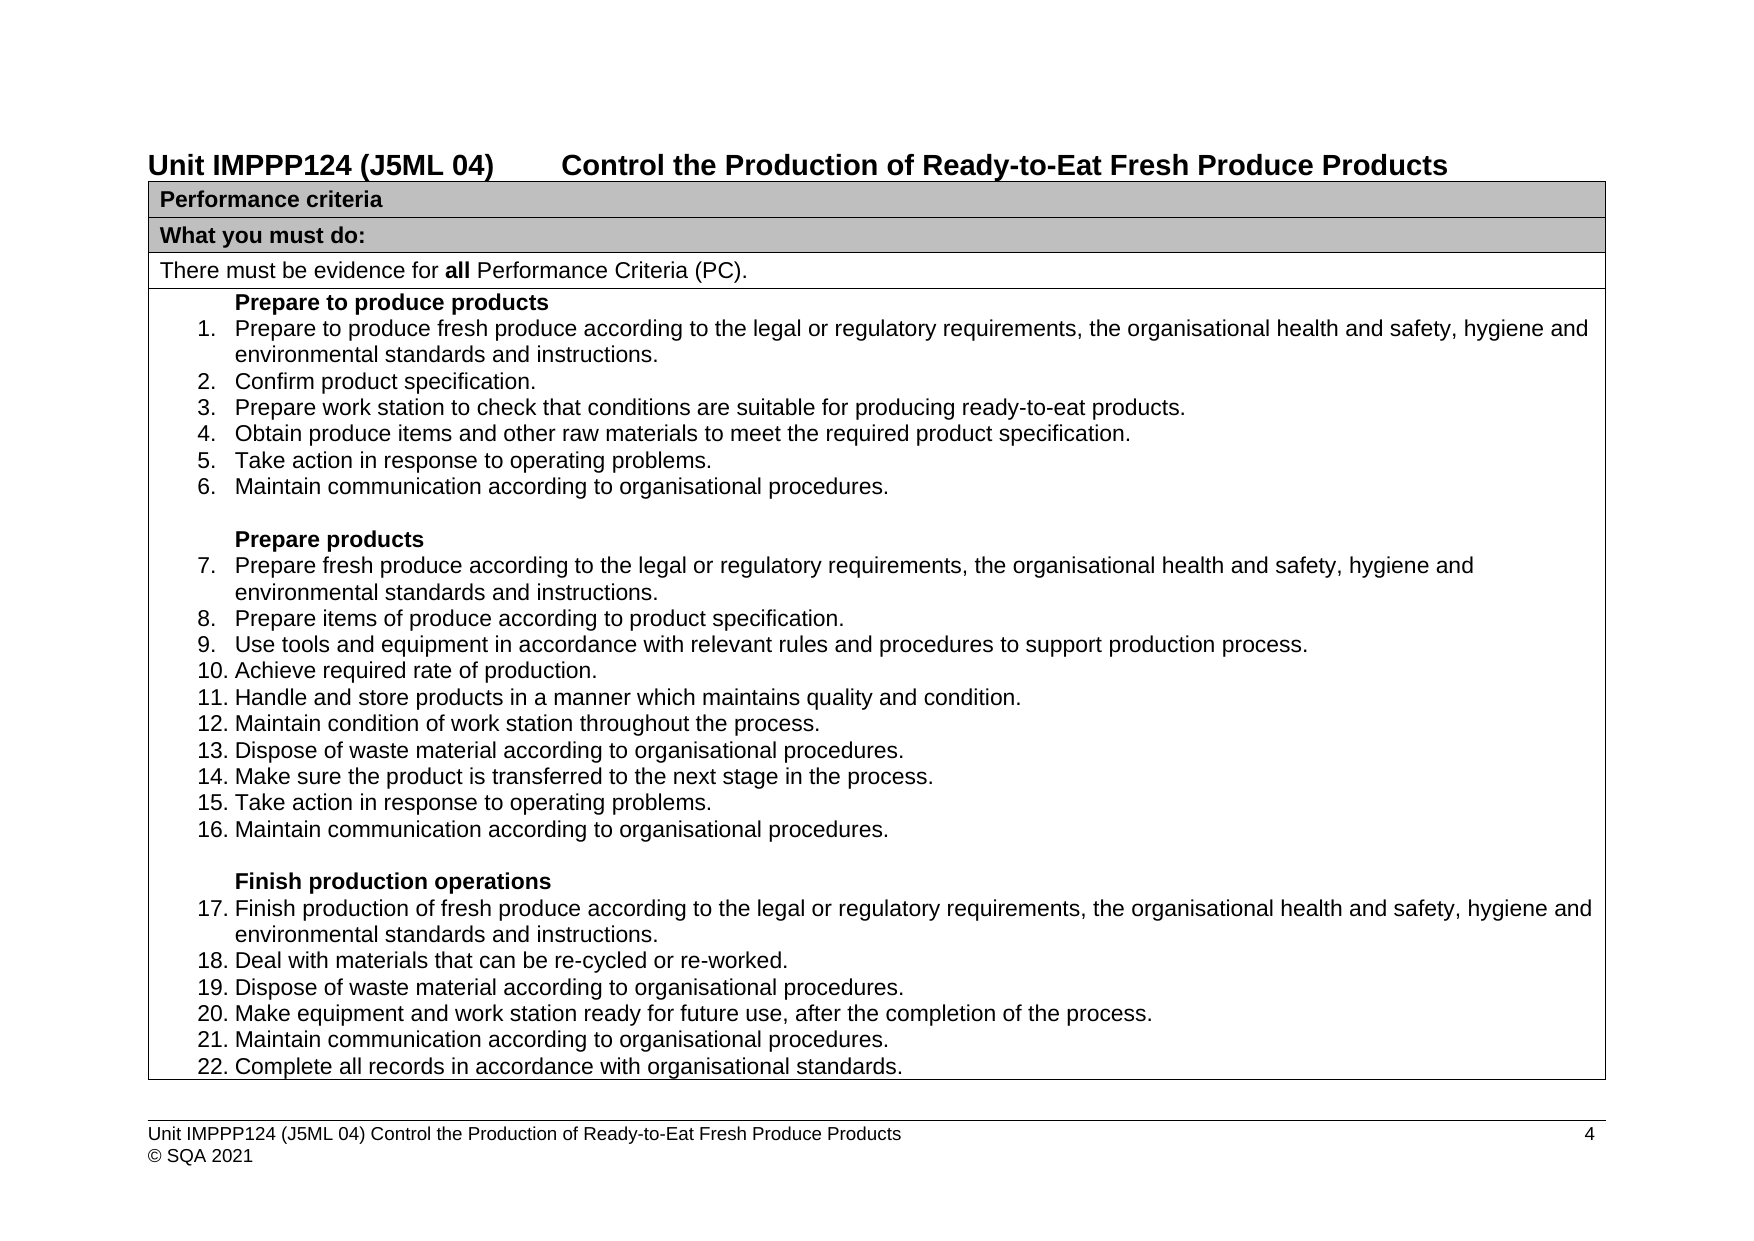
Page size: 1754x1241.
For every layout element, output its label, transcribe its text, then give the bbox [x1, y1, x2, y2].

title Unit IMPPP124 (J5ML 04) Control the Production of Ready-to-Eat Fresh Produce Products [148, 148, 1606, 181]
table_cell Prepare to produce products Prepare to produce fresh produce according to the legal or regulatory requirements, the organisational health and safety, hygiene and environmental standards and instructions. Confirm product specification. Prepare work station to check that conditions are suitable for producing ready-to-eat products. Obtain produce items and other raw materials to meet the required product specification. Take action in response to operating problems. Maintain communication according to organisational procedures. Prepare products Prepare fresh produce according to the legal or regulatory requirements, the organisational health and safety, hygiene and environmental standards and instructions. Prepare items of produce according to product specification. Use tools and equipment in accordance with relevant rules and procedures to support production process. Achieve required rate of production. Handle and store products in a manner which maintains quality and condition. Maintain condition of work station throughout the process. Dispose of waste material according to organisational procedures. Make sure the product is transferred to the next stage in the process. Take action in response to operating problems. Maintain communication according to organisational procedures. Finish production operations Finish production of fresh produce according to the legal or regulatory requirements, the organisational health and safety, hygiene and environmental standards and instructions. Deal with materials that can be re-cycled or re-worked. Dispose of waste material according to organisational procedures. Make equipment and work station ready for future use, after the completion of the process. Maintain communication according to organisational procedures. Complete all records in accordance with organisational standards. [149, 289, 1605, 1079]
table_cell What you must do: [149, 218, 1605, 252]
table_cell There must be evidence for all Performance Criteria (PC). [149, 253, 1605, 287]
table_header Performance criteria [149, 182, 1605, 217]
